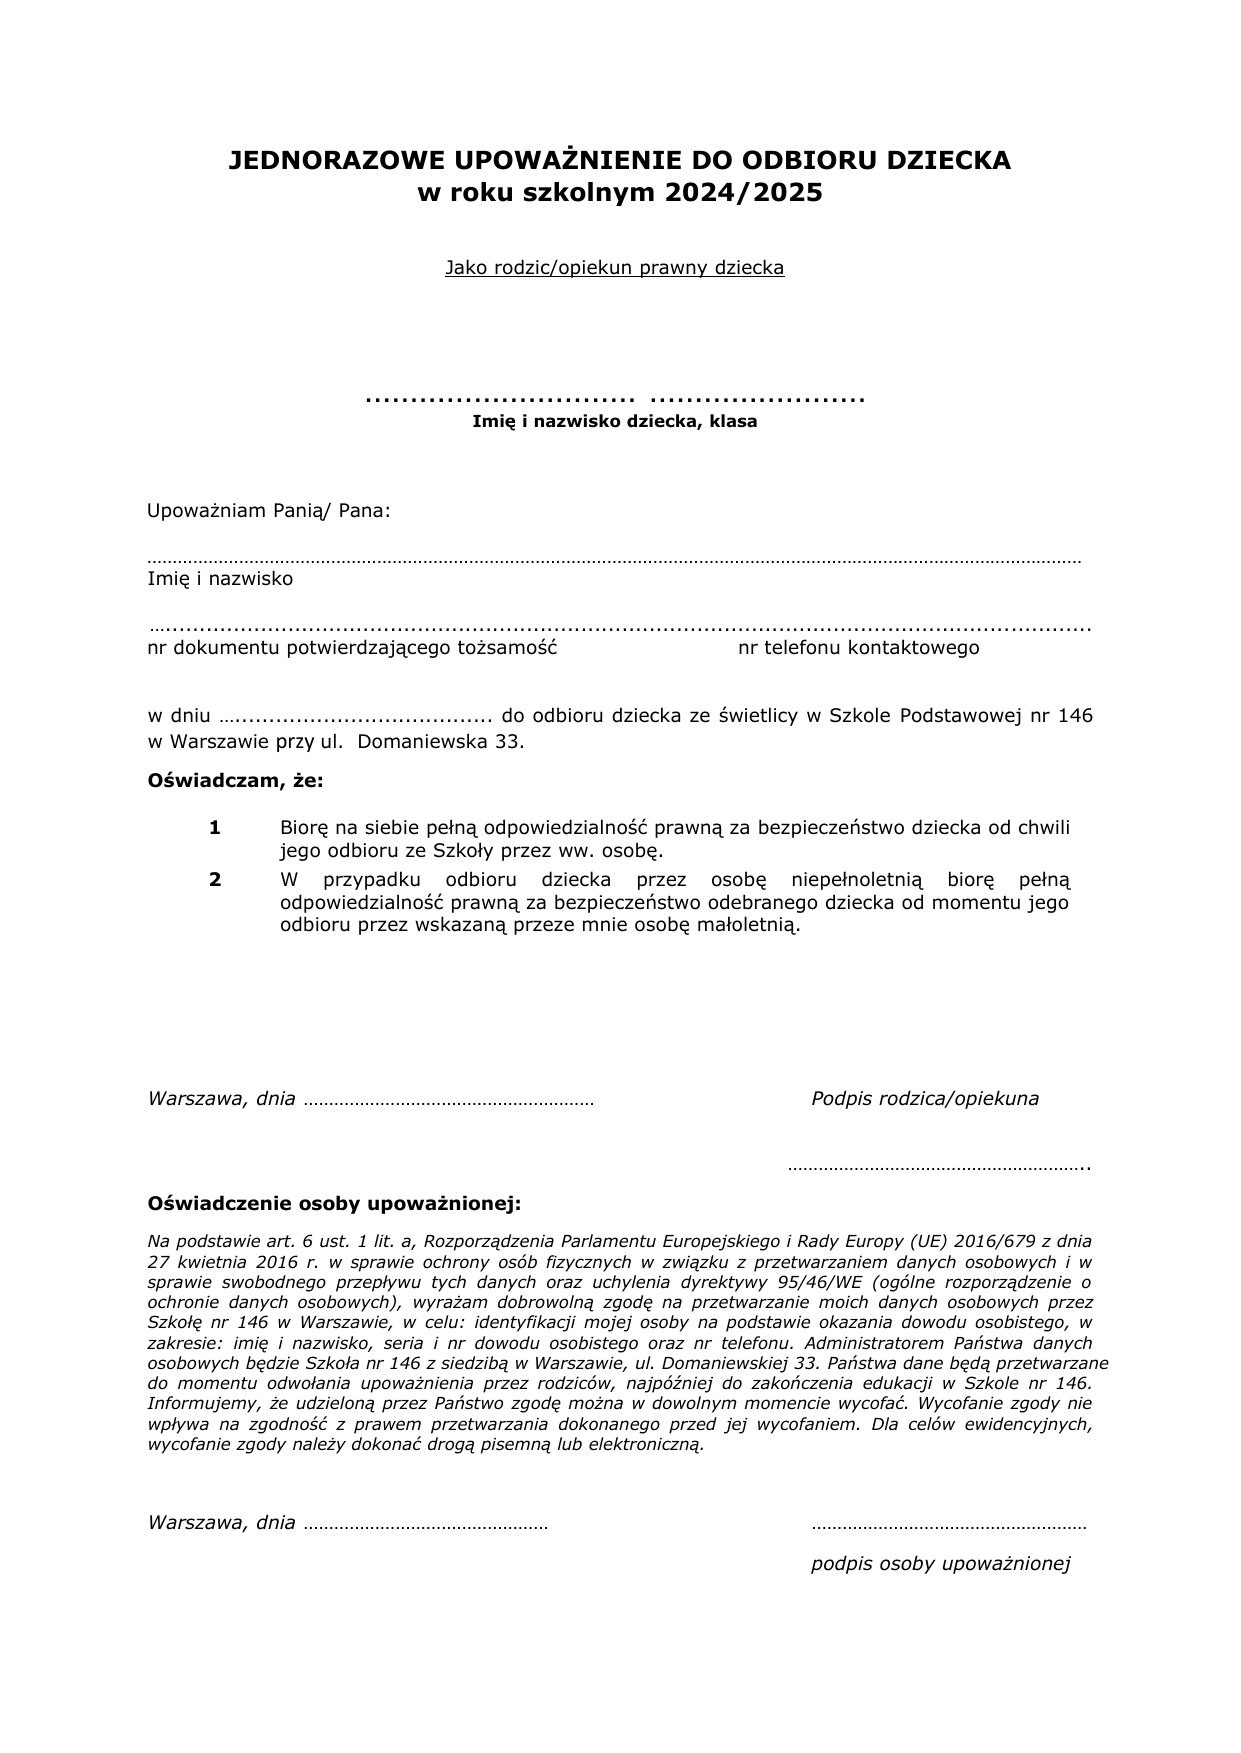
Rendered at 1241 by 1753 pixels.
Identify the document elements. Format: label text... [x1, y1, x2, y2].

text odpowiedzialność prawną za bezpieczeństwo odebranego dziecka od momentu jego [280, 891, 1094, 914]
text Oświadczenie osoby upoważnionej: [147, 1192, 546, 1215]
text Podpis rodzica/opiekuna [811, 1088, 1065, 1110]
text JEDNORAZOWE UPOWAŻNIENIE DO ODBIORU DZIECKA [228, 146, 1036, 176]
text … [364, 370, 391, 410]
text Warszawa, dnia ………………………………………………… [147, 1088, 619, 1110]
text do momentu odwołania upoważnienia przez rodziców, najpóźniej do zakończenia edukacji w Szkole nr 146. [147, 1373, 1118, 1393]
text jego odbioru ze Szkoły przez ww. osobę. [280, 839, 1095, 862]
text Biorę na siebie pełną odpowiedzialność prawną za bezpieczeństwo dziecka od chwili [280, 816, 1095, 839]
text wpływa na zgodność z prawem przetwarzania dokonanego przed jej wycofaniem. Dla celów ewidencyjnych, [147, 1414, 1118, 1434]
text ………………………………………………….. [787, 1152, 1118, 1175]
text 2 [208, 868, 246, 891]
text nr dokumentu potwierdzającego tożsamość nr telefonu kontaktowego [147, 636, 1004, 659]
text 7 kwietnia 2016 r. w sprawie ochrony osób fizycznych w związku z przetwarzaniem danych osobowych i w [183, 1252, 1117, 1272]
text Imię i nazwisko dziecka, klasa [472, 411, 782, 431]
text w dniu …...................................... do odbioru dziecka ze świetlicy w Szkole Podstawowej nr 146 [147, 704, 1117, 727]
text odbioru przez wskazaną przeze mnie osobę małoletnią. [280, 914, 1094, 936]
text osobowych będzie Szkoła nr 146 z siedzibą w Warszawie, ul. Domaniewskiej 33. Państwa dane będą przetwarzane [147, 1353, 1118, 1373]
text Imię i nazwisko [147, 568, 318, 590]
text ochronie danych osobowych), wyrażam dobrowolną zgodę na przetwarzanie moich danych osobowych przez [147, 1292, 1118, 1313]
text ………………………………………………………………………………………………………………………………………………………………… [147, 545, 1108, 568]
text Szkołę nr 146 w Warszawie, w celu: identyfikacji mojej osoby na podstawie okazania dowodu osobistego, w [147, 1313, 1118, 1333]
text ……………………… …………………… [391, 370, 892, 410]
text Warszawa, dnia ………………………………………… [147, 1511, 573, 1534]
text Oświadczam, że: [147, 769, 349, 792]
text Jako rodzic/opiekun prawny dziecka [445, 256, 809, 279]
text podpis osoby upoważnionej [811, 1552, 1095, 1575]
text wycofanie zgody należy dokonać drogą pisemną lub elektroniczną. [147, 1434, 1118, 1454]
text w Warszawie przy ul. Domaniewska 33. [147, 728, 1117, 754]
text sprawie swobodnego przepływu tych danych oraz uchylenia dyrektywy 95/46/WE (ogólne rozporządzenie o [147, 1272, 1118, 1292]
text 1 [208, 816, 246, 839]
text W [280, 868, 323, 891]
text 2 [147, 1252, 183, 1272]
text przypadku odbioru dziecka przez osobę niepełnoletnią biorę pełną [323, 868, 1094, 891]
text Upoważniam Panią/ Pana: [147, 499, 417, 522]
text …........................................................................................................................................ [149, 613, 1117, 636]
text Na podstawie art. 6 ust. 1 lit. a, Rozporządzenia Parlamentu Europejskiego i Rady Europy (UE) 2016/679 z dnia [147, 1232, 1117, 1252]
text Informujemy, że udzieloną przez Państwo zgodę można w dowolnym momencie wycofać. Wycofanie zgody nie [147, 1393, 1118, 1414]
text zakresie: imię i nazwisko, seria i nr dowodu osobistego oraz nr telefonu. Administratorem Państwa danych [147, 1333, 1118, 1353]
text w roku szkolnym 2024/2025 [417, 177, 848, 208]
text ……………………………………………… [811, 1511, 1112, 1534]
